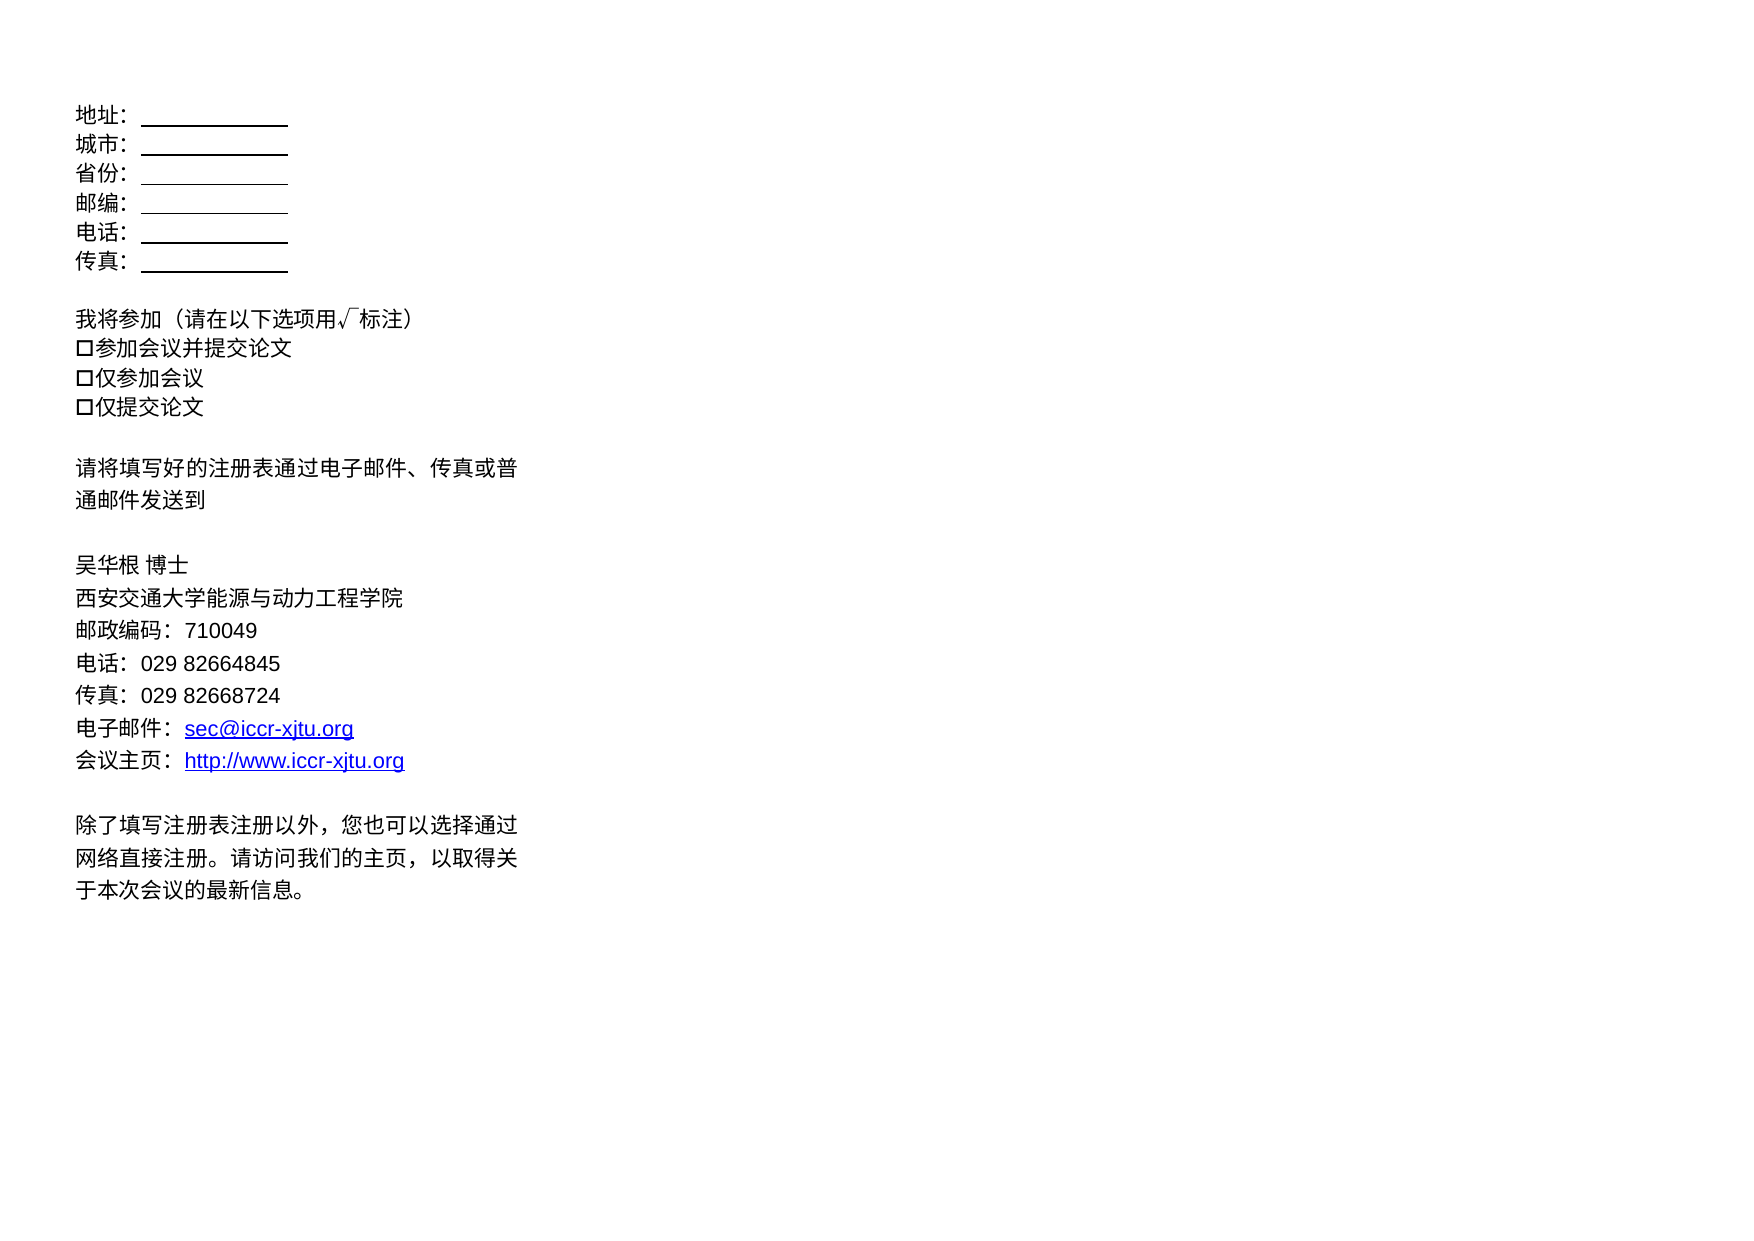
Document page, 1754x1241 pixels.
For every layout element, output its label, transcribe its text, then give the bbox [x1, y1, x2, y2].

text 传真：029 82668724 [75, 678, 519, 710]
text 邮政编码：710049 [75, 613, 519, 645]
text 西安交通大学能源与动力工程学院 [75, 580, 519, 613]
text 省份： [75, 158, 519, 188]
text 仅参加会议 [75, 363, 519, 392]
text 参加会议并提交论文 [75, 333, 519, 363]
text 地址： [75, 100, 519, 129]
text 会议主页：http://www.iccr-xjtu.org [75, 743, 519, 775]
text 电话：029 82664845 [75, 645, 519, 678]
text 传真： [75, 246, 519, 275]
text 我将参加（请在以下选项用√标注） [75, 304, 519, 333]
text 仅提交论文 [75, 392, 519, 421]
text 请将填写好的注册表通过电子邮件、传真或普通邮件发送到 [75, 450, 519, 515]
text 电话： [75, 217, 519, 246]
text 吴华根 博士 [75, 548, 519, 580]
text 邮编： [75, 188, 519, 217]
text 城市： [75, 129, 519, 158]
text 电子邮件：sec@iccr-xjtu.org [75, 710, 519, 743]
text 除了填写注册表注册以外，您也可以选择通过网络直接注册。请访问我们的主页，以取得关于本次会议的最新信息。 [75, 808, 519, 905]
